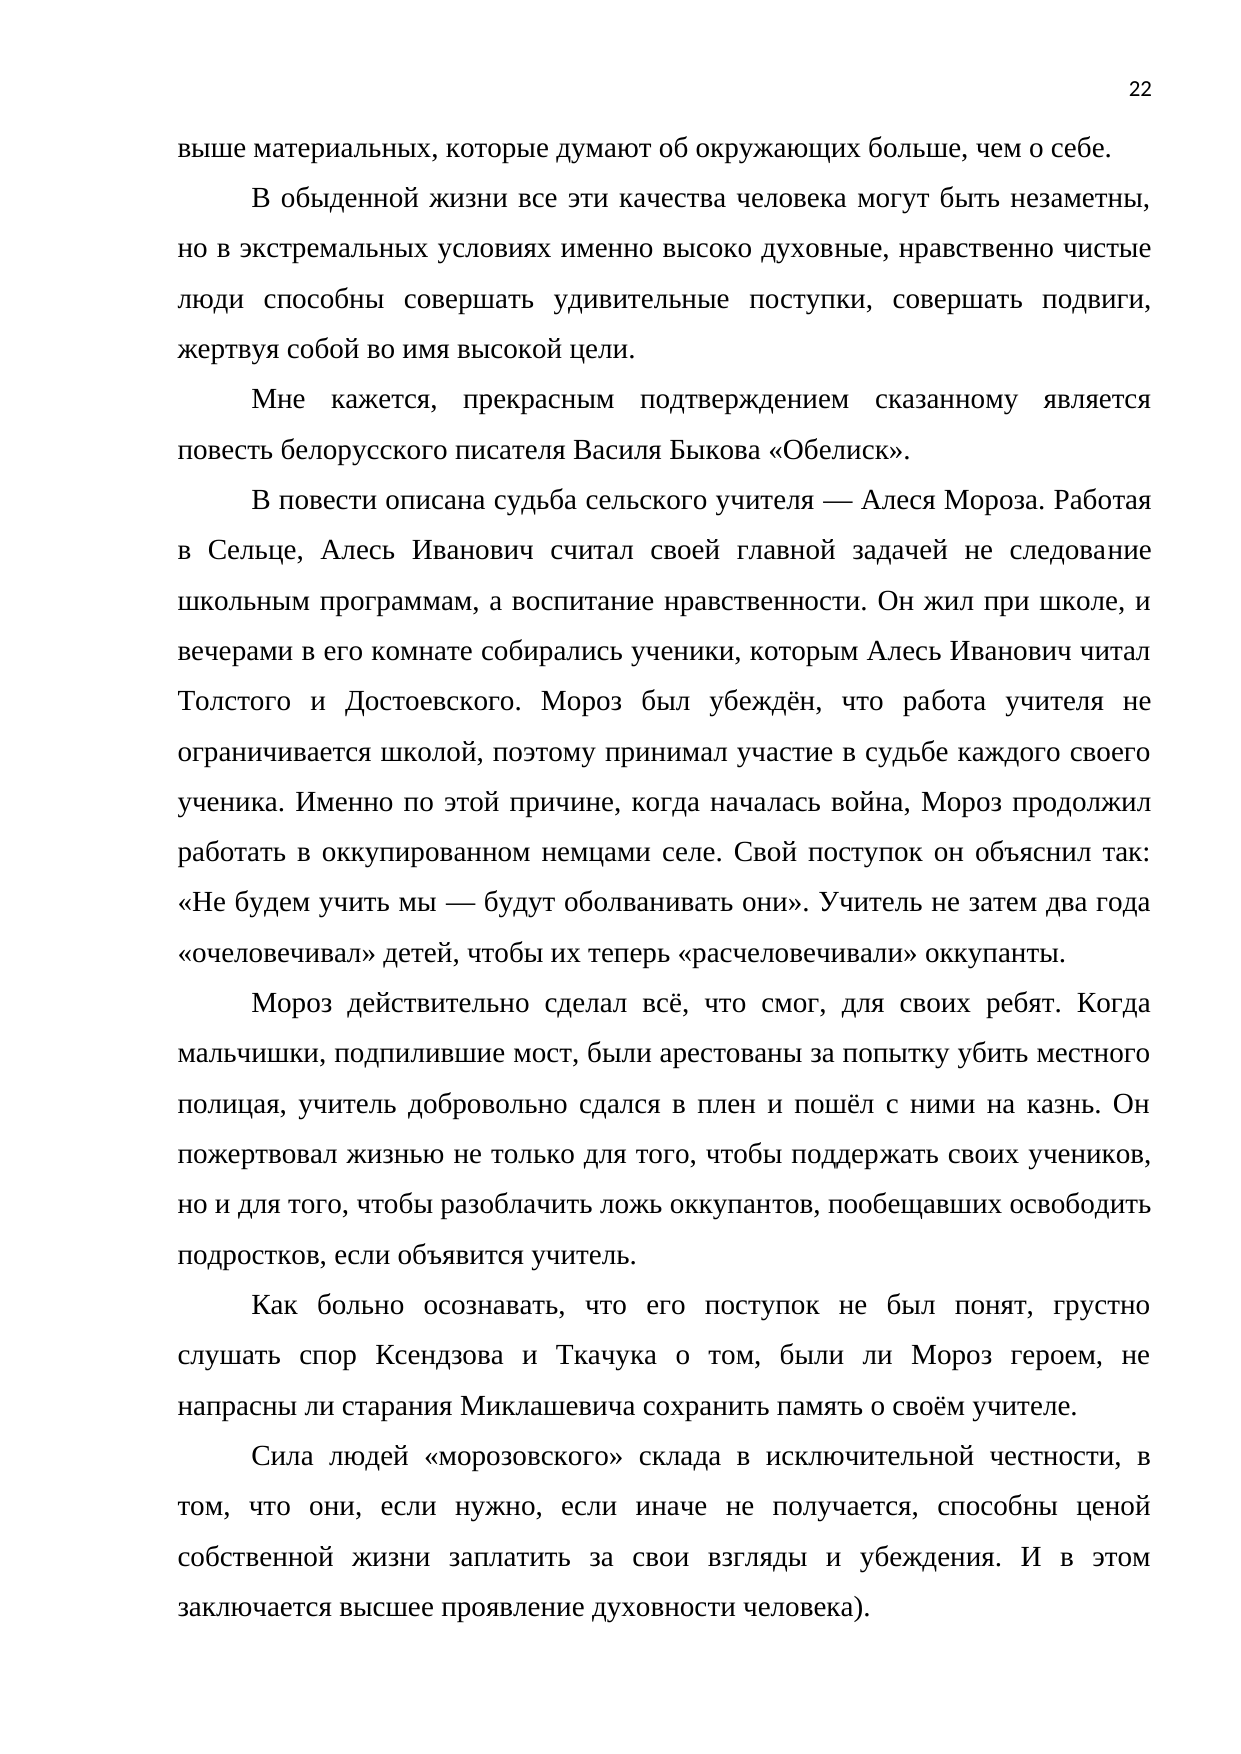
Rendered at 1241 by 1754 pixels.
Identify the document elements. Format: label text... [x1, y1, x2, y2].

text Мне кажется, прекрасным подтверждением сказанному является повесть белорусского писателя Василя Быкова «Обелиск». [177, 381, 1152, 465]
text Мороз действительно сделал всё, что смог, для своих ребят. Когда мальчишки, подпилившие мост, были арестованы за попытку убить местного полицая, учитель добровольно сдался в плен и пошёл с ними на казнь. Он пожертвовал жизнью не только для того, чтобы поддержать своих учеников, но и для того, чтобы разоблачить ложь оккупантов, пообещавших освободить подростков, если объявится учитель. [177, 985, 1152, 1270]
text Сила людей «морозовского» склада в исключительной честности, в том, что они, если нужно, если иначе не получается, способны ценой собственной жизни заплатить за свои взгляды и убеждения. И в этом заключается высшее проявление духовности человека). [177, 1438, 1152, 1622]
text Как больно осознавать, что его поступок не был понят, грустно слушать спор Ксендзова и Ткачука о том, были ли Мороз героем, не напрасны ли старания Миклашевича сохранить память о своём учителе. [177, 1287, 1152, 1421]
text В повести описана судьба сельского учителя — Алеся Мороза. Работая в Сельце, Алесь Иванович считал своей главной задачей не следование школьным программам, а воспитание нравственности. Он жил при школе, и вечерами в его комнате собирались ученики, которым Алесь Иванович читал Толстого и Достоевского. Мороз был убеждён, что работа учителя не ограничивается школой, поэтому принимал участие в судьбе каждого своего ученика. Именно по этой причине, когда началась война, Мороз продолжил работать в оккупированном немцами селе. Свой поступок он объяснил так: «Не будем учить мы — будут оболванивать они». Учитель не затем два года «очеловечивал» детей, чтобы их теперь «расчеловечивали» оккупанты. [177, 482, 1152, 968]
text В обыденной жизни все эти качества человека могут быть незаметны, но в экстремальных условиях именно высоко духовные, нравственно чистые люди способны совершать удивительные поступки, совершать подвиги, жертвуя собой во имя высокой цели. [177, 180, 1152, 365]
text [177, 130, 1152, 163]
